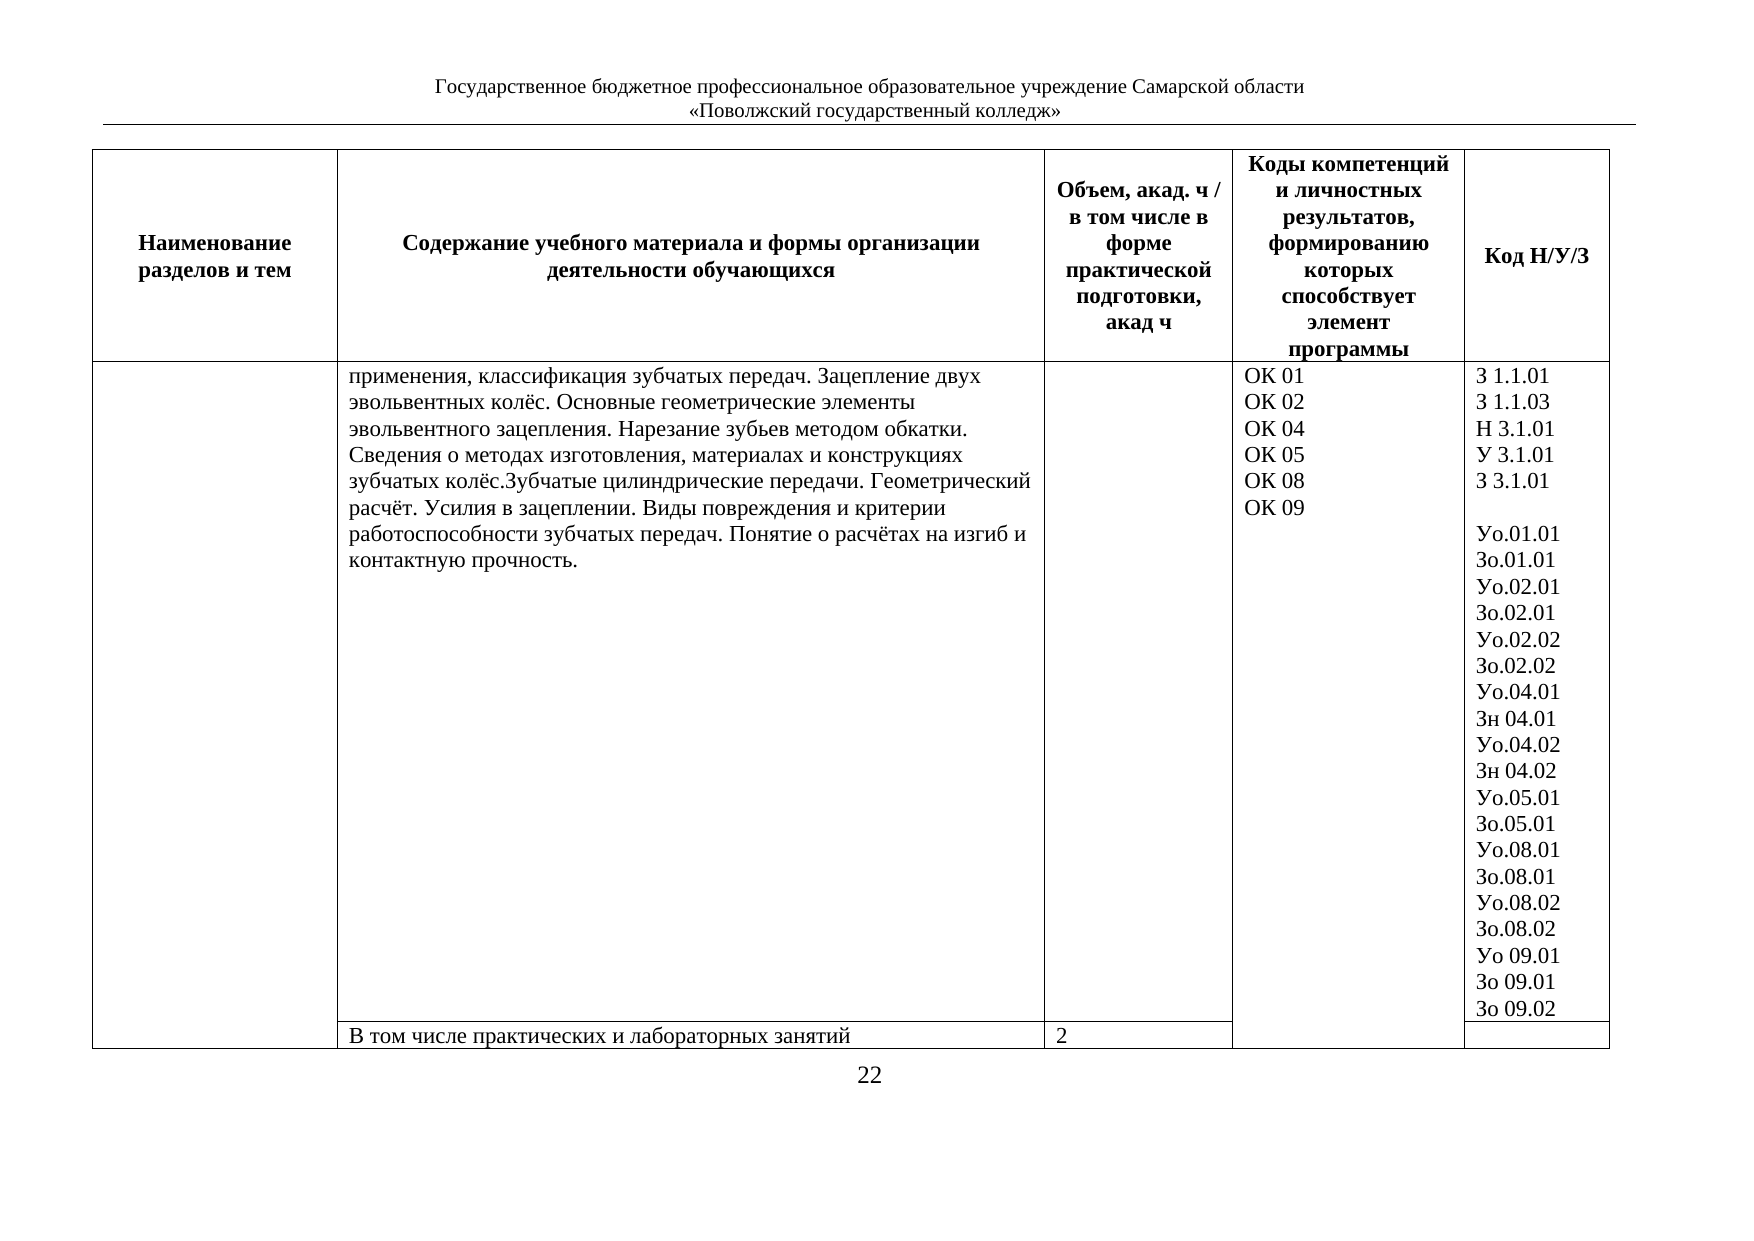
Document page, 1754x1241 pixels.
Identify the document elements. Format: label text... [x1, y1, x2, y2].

table_header Наименование разделов и тем [93, 150, 337, 361]
table_cell 2 [1045, 362, 1232, 1021]
table_header Коды компетенций и личностных результатов, формированию которых способствует элемент программы [1233, 150, 1464, 361]
table_cell 2 [1045, 1022, 1232, 1048]
table_header Код Н/У/З [1465, 150, 1609, 361]
table_cell В том числе практических и лабораторных занятий [338, 1022, 1044, 1048]
table_header Содержание учебного материала и формы организации деятельности обучающихся [338, 150, 1044, 361]
table_header Объем, акад. ч / в том числе в форме практической подготовки, акад ч [1045, 150, 1232, 361]
table_cell [1465, 1022, 1609, 1048]
